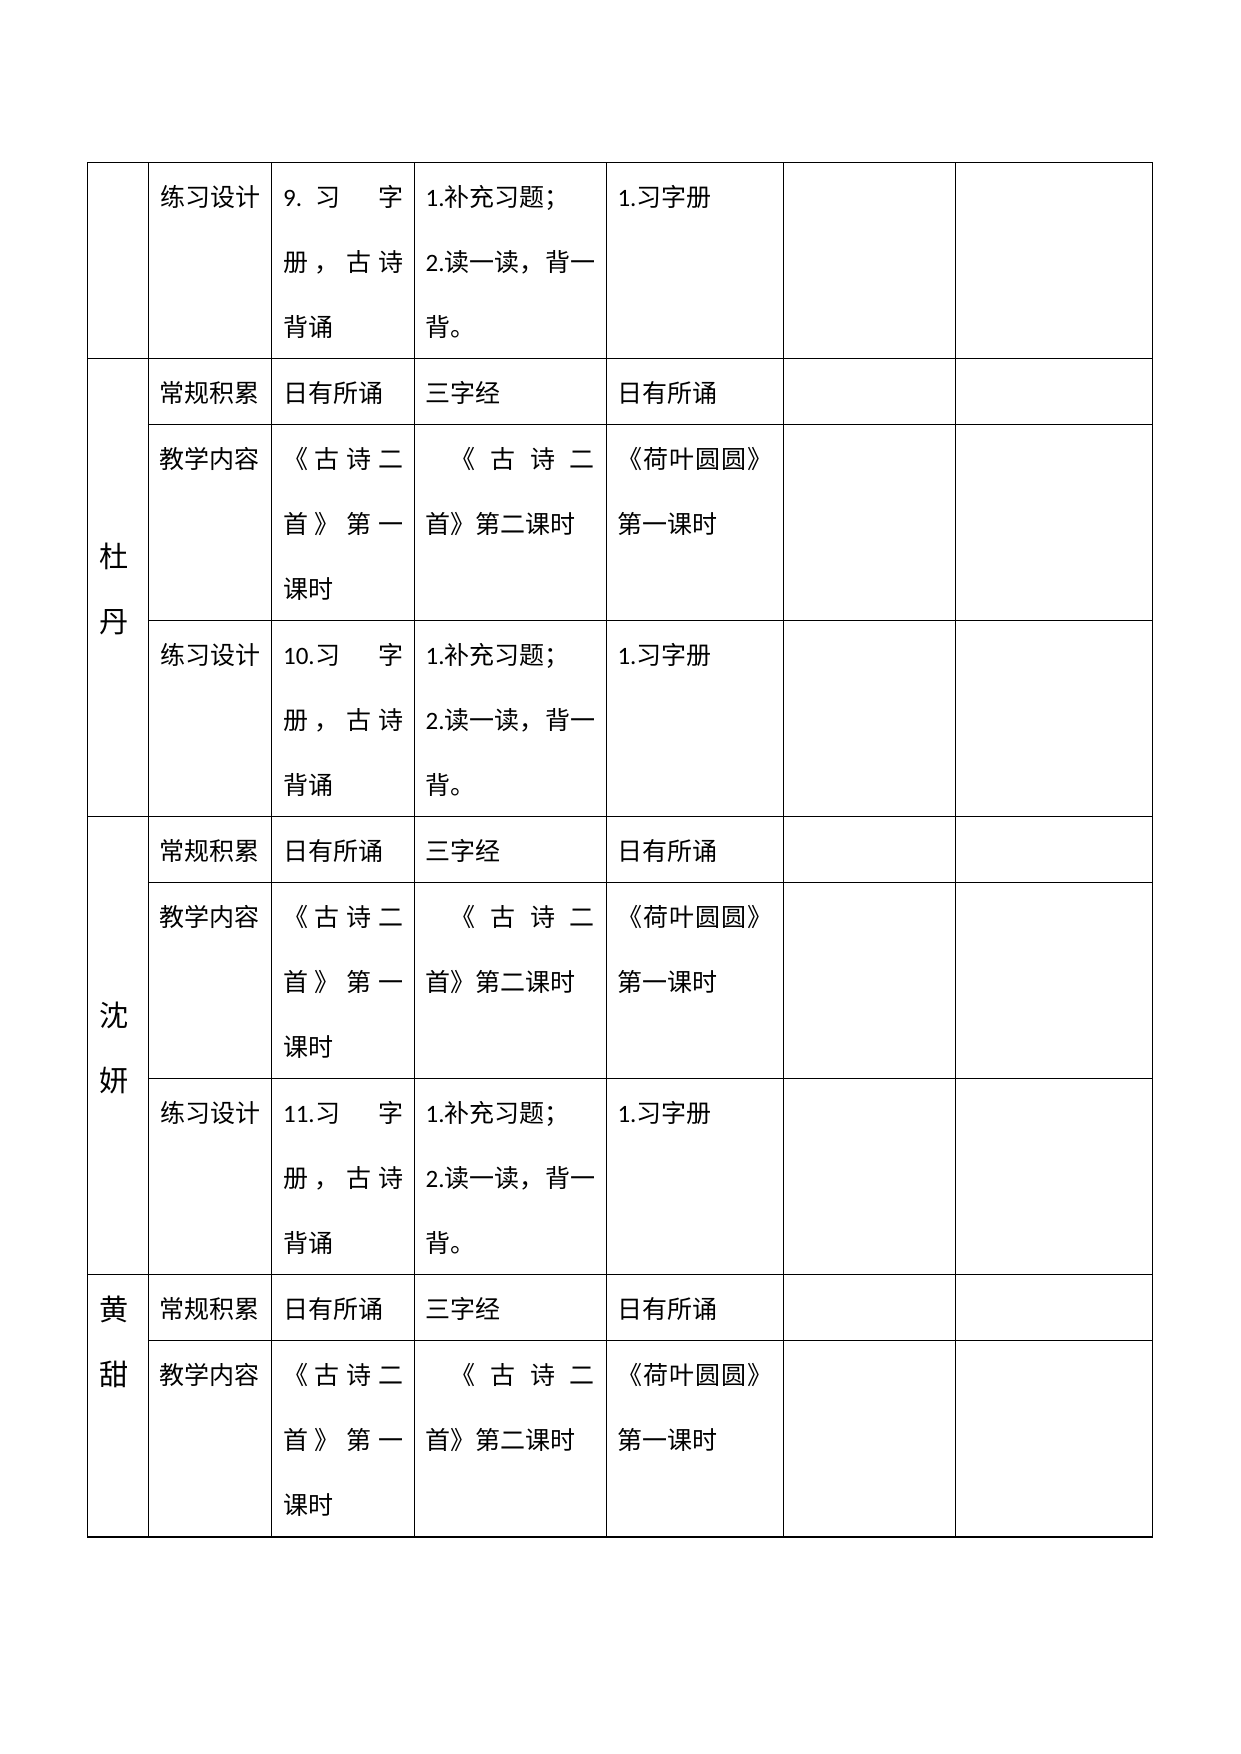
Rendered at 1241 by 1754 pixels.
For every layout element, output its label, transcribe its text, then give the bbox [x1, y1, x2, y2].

table_cell 黄甜 [88, 1275, 148, 1536]
table_cell 常规积累 [149, 817, 271, 882]
table_cell [956, 817, 1152, 882]
table_cell [784, 1079, 955, 1274]
table_cell 杜丹 [88, 359, 148, 816]
table_cell 教学内容 [149, 425, 271, 620]
table_cell 《古诗二首》第一课时 [272, 1341, 414, 1536]
table_cell 《古诗二首》第一课时 [272, 883, 414, 1078]
table_cell [784, 883, 955, 1078]
table_cell 《荷叶圆圆》第一课时 [607, 425, 783, 620]
table_cell 练习设计 [149, 163, 271, 358]
table_cell 教学内容 [149, 1341, 271, 1536]
table_cell 《荷叶圆圆》第一课时 [607, 883, 783, 1078]
table_cell 1.补充习题； 2.读一读，背一背。 [415, 621, 606, 816]
table_cell 《荷叶圆圆》第一课时 [607, 1341, 783, 1536]
table_cell 习字册，古诗背诵 [272, 621, 414, 816]
table_cell 1.补充习题； 2.读一读，背一背。 [415, 1079, 606, 1274]
table_cell 日有所诵 [272, 1275, 414, 1340]
table_cell 《古诗二首》第二课时 [415, 425, 606, 620]
table_cell [956, 163, 1152, 358]
table_cell [784, 425, 955, 620]
table_cell 常规积累 [149, 359, 271, 424]
table_cell 1.习字册 [607, 621, 783, 816]
table_cell 习字册，古诗背诵 [272, 163, 414, 358]
table_cell 常规积累 [149, 1275, 271, 1340]
table_cell 练习设计 [149, 1079, 271, 1274]
table_cell 日有所诵 [272, 359, 414, 424]
table_cell [956, 1275, 1152, 1340]
table_cell 《古诗二首》第二课时 [415, 883, 606, 1078]
table_cell 教学内容 [149, 883, 271, 1078]
table_cell [784, 621, 955, 816]
table_cell 沈妍 [88, 817, 148, 1274]
table_cell [956, 1341, 1152, 1536]
table_cell 日有所诵 [607, 1275, 783, 1340]
table_cell [956, 359, 1152, 424]
table_cell [784, 1341, 955, 1536]
table_cell 日有所诵 [272, 817, 414, 882]
table_cell [784, 817, 955, 882]
table_cell [956, 883, 1152, 1078]
table_cell 三字经 [415, 359, 606, 424]
table_cell 日有所诵 [607, 359, 783, 424]
table_cell [784, 163, 955, 358]
table_cell 三字经 [415, 817, 606, 882]
table_cell 日有所诵 [607, 817, 783, 882]
table_cell 《古诗二首》第一课时 [272, 425, 414, 620]
table_cell [784, 359, 955, 424]
table_cell 练习设计 [149, 621, 271, 816]
table_cell [956, 425, 1152, 620]
table_cell 习字册，古诗背诵 [272, 1079, 414, 1274]
table_cell 1.习字册 [607, 1079, 783, 1274]
table_cell [784, 1275, 955, 1340]
table_cell 1.习字册 [607, 163, 783, 358]
table_cell 《古诗二首》第二课时 [415, 1341, 606, 1536]
table_cell [956, 1079, 1152, 1274]
table_cell [956, 621, 1152, 816]
table_cell 1.补充习题； 2.读一读，背一背。 [415, 163, 606, 358]
table_cell 三字经 [415, 1275, 606, 1340]
